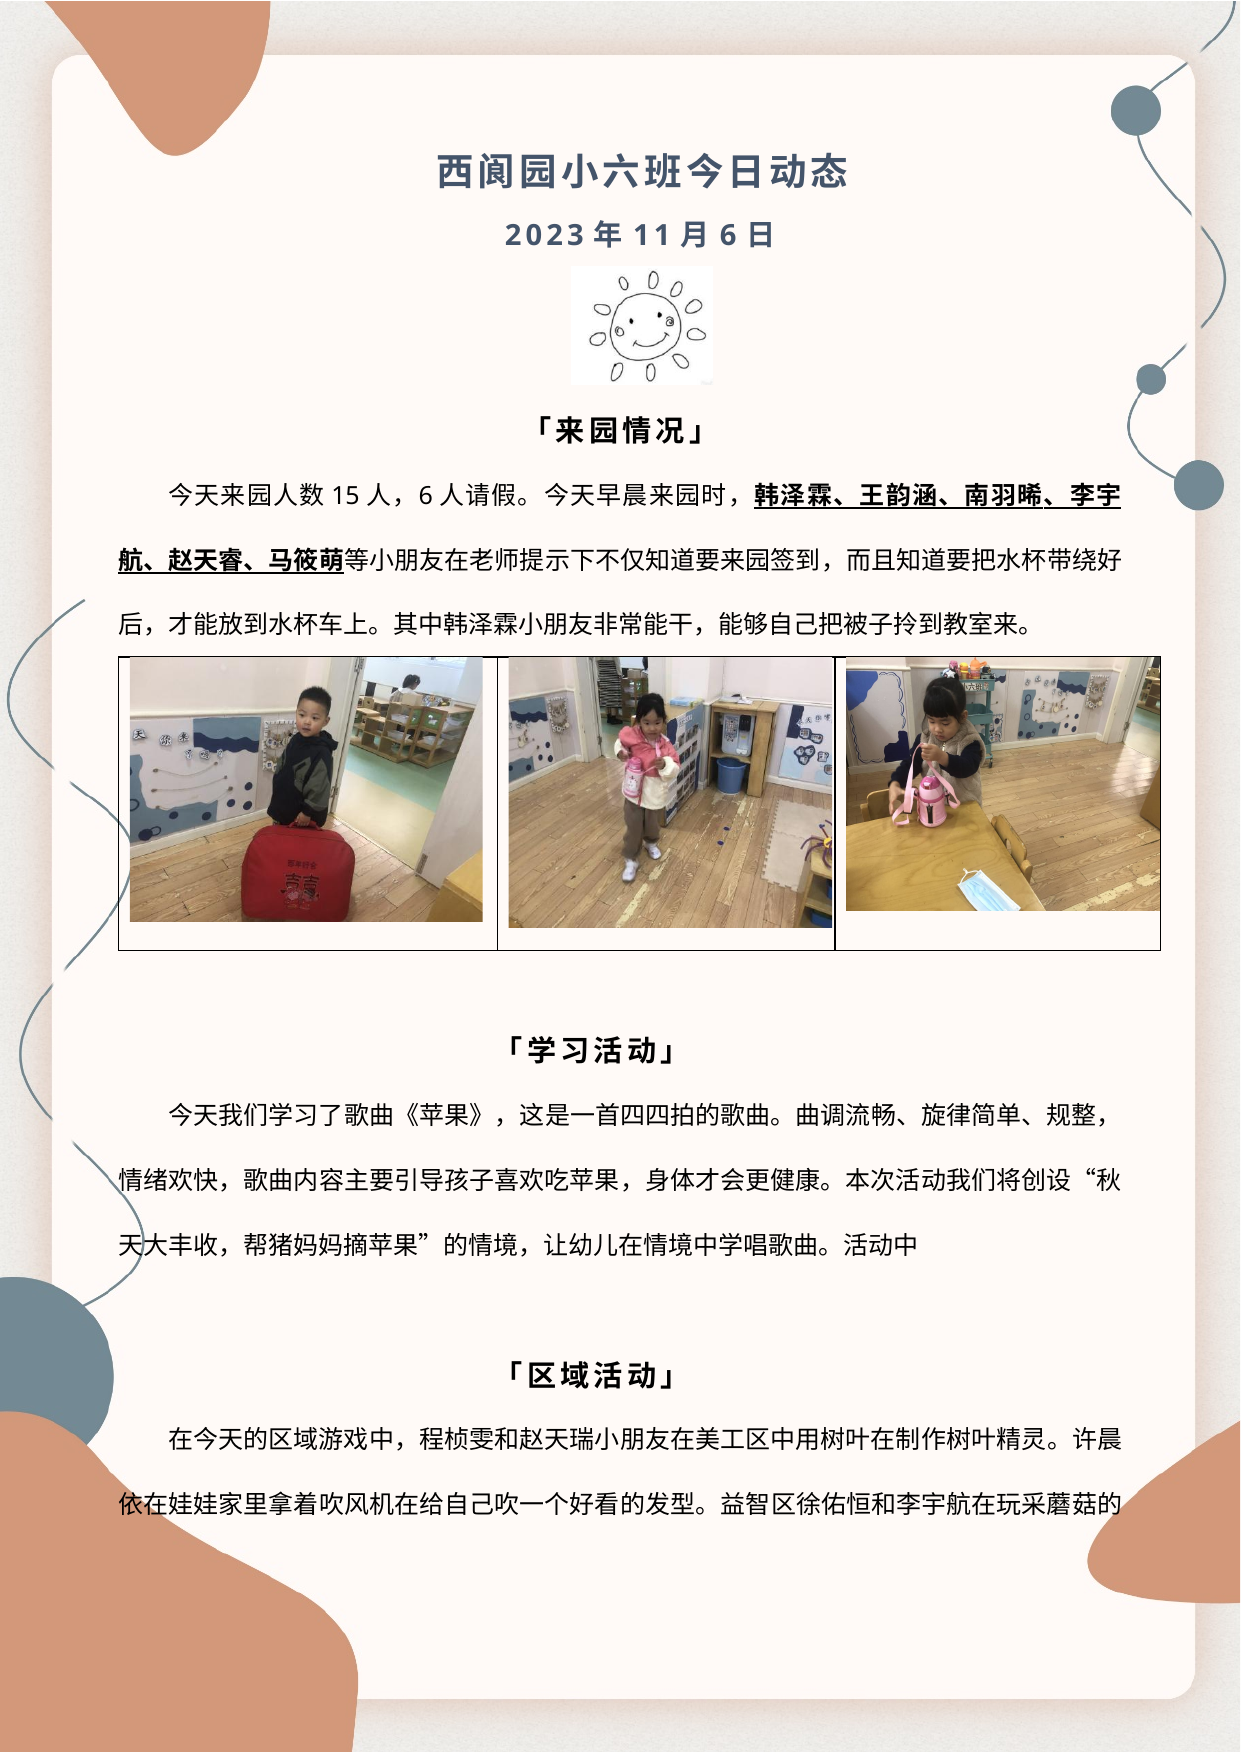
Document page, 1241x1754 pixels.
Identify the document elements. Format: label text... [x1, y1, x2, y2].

text 「学习活动」 [118, 1016, 1122, 1081]
table_header [836, 658, 1160, 950]
picture [0, 1, 1241, 1752]
text 「来园情况」 [118, 396, 1122, 461]
text 今天来园人数15人，6人请假。今天早晨来园时，韩泽霖、王韵涵、南羽晞、李宇航、赵天睿、马筱萌等小朋友在老师提示下不仅知道要来园签到，而且知道要把水杯带绕好后，才能放到水杯车上。其中韩泽霖小朋友非常能干，能够自己把被子拎到教室来。 [118, 461, 1122, 656]
text 西阆园小六班今日动态 [118, 136, 1122, 201]
text 2023年11月6日 [118, 201, 1122, 266]
text 「区域活动」 [118, 1341, 1122, 1406]
table_header [119, 658, 497, 950]
table_header [498, 658, 834, 950]
text 今天我们学习了歌曲《苹果》，这是一首四四拍的歌曲。曲调流畅、旋律简单、规整，情绪欢快，歌曲内容主要引导孩子喜欢吃苹果，身体才会更健康。本次活动我们将创设“秋天大丰收，帮猪妈妈摘苹果”的情境，让幼儿在情境中学唱歌曲。活动中 [118, 1081, 1122, 1276]
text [118, 1406, 1122, 1536]
